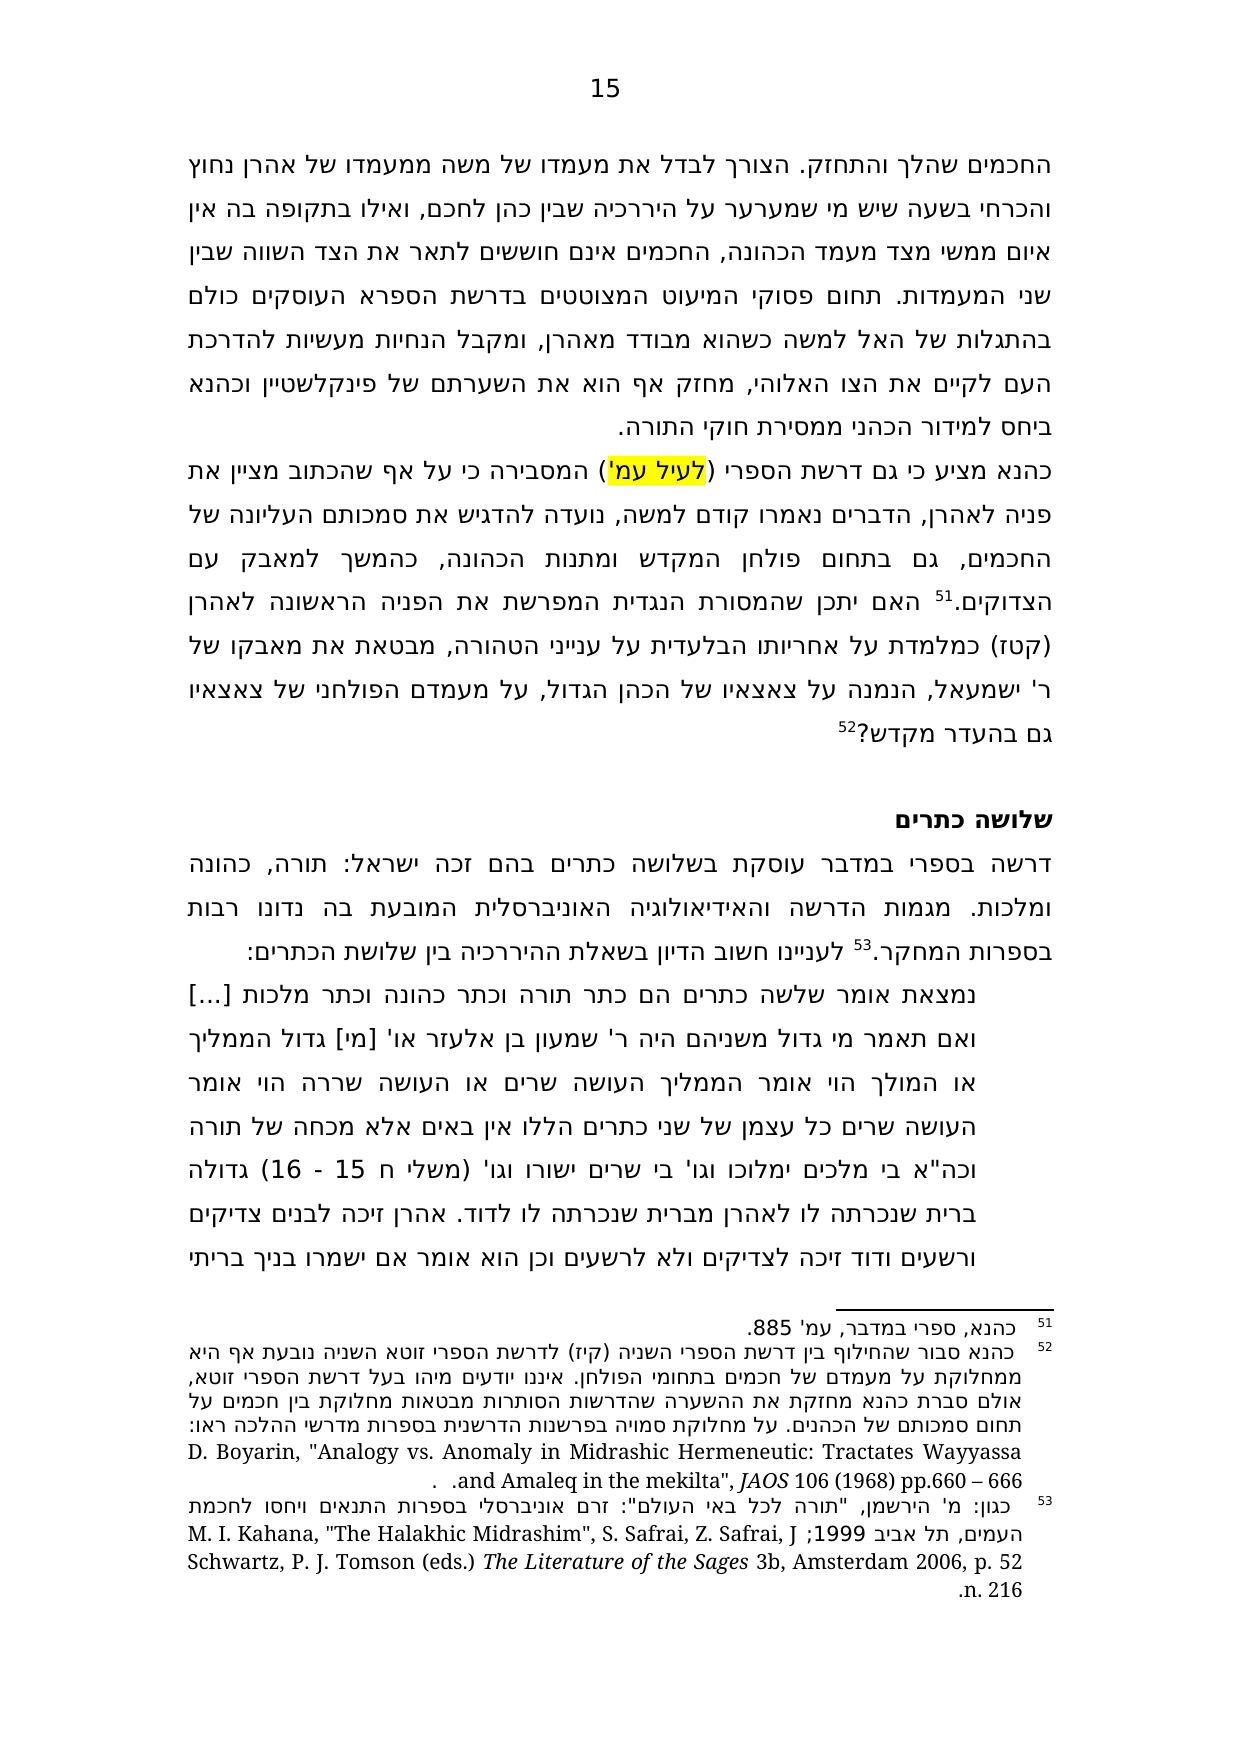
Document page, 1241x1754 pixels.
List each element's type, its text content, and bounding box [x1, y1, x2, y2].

text שלושה כתרים [187, 806, 1053, 835]
text ייחוס דרשת הספרא ליהודה בן בתירא, ודרשת המכילתא (מסכתא דפסחא א) (לעיל עמ') בכמה מהמקבילות לר' אלעזר בן ר' שמעון, יכול לחזק השערה זו. יהודה בן בתירא (הן אם מדובר בראשון והן אם מדובר בשני) חי כמה דורות לפני ר' אלעזר בן ר' שמעון, בסוף ימי בית שני או מיד לאחר מכן בדור יבנה. ר' אלעזר בן שמעון חי בסוף תקופת התנאים. המתח עם הכהונה הגיע לשיא בסוף תקופת בית שני עם שאיפתם של הכהנים הצדוקים לבסס את מעמדם, וליטול על עצמם תפקידי הנהגה דתית. לעומת זאת, השנים שעברו מחורבן המקדש וההתרחקות הגדולה מירושלים לאחר מרד בר כוכבא, פגעו קשה במעמד הכהונה, ולמרות שרבים מחבריה המשיכו לנהוג מנהגי יחסנות, ונמנו על עשירי העם, החשש משאיפות הנהגה רוחנית דתית מצד הכהנים, לא היווה איום ממשי על מעמד החכמים שהלך והתחזק. הצורך לבדל את מעמדו של משה ממעמדו של אהרן נחוץ והכרחי בשעה שיש מי שמערער על היררכיה שבין כהן לחכם, ואילו בתקופה בה אין איום ממשי מצד מעמד הכהונה, החכמים אינם חוששים לתאר את הצד השווה שבין שני המעמדות. תחום פסוקי המיעוט המצוטטים בדרשת הספרא העוסקים כולם בהתגלות של האל למשה כשהוא מבודד מאהרן, ומקבל הנחיות מעשיות להדרכת העם לקיים את הצו האלוהי, מחזק אף הוא את השערתם של פינקלשטיין וכהנא ביחס למידור הכהני ממסירת חוקי התורה. [187, 150, 1053, 442]
text כהנא מציע כי גם דרשת הספרי (לעיל עמ') המסבירה כי על אף שהכתוב מציין את פניה לאהרן, הדברים נאמרו קודם למשה, נועדה להדגיש את סמכותם העליונה של החכמים, גם בתחום פולחן המקדש ומתנות הכהונה, כהמשך למאבק עם הצדוקים. האם יתכן שהמסורת הנגדית המפרשת את הפניה הראשונה לאהרן (קטז) כמלמדת על אחריותו הבלעדית על ענייני הטהורה, מבטאת את מאבקו של ר' ישמעאל, הנמנה על צאצאיו של הכהן הגדול, על מעמדם הפולחני של צאצאיו גם בהעדר מקדש? [187, 456, 1053, 748]
text דרשה בספרי במדבר עוסקת בשלושה כתרים בהם זכה ישראל: תורה, כהונה ומלכות. מגמות הדרשה והאידיאולוגיה האוניברסלית המובעת בה נדונו רבות בספרות המחקר. לעניינו חשוב הדיון בשאלת ההיררכיה בין שלושת הכתרים: [187, 849, 1053, 966]
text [187, 981, 978, 1272]
